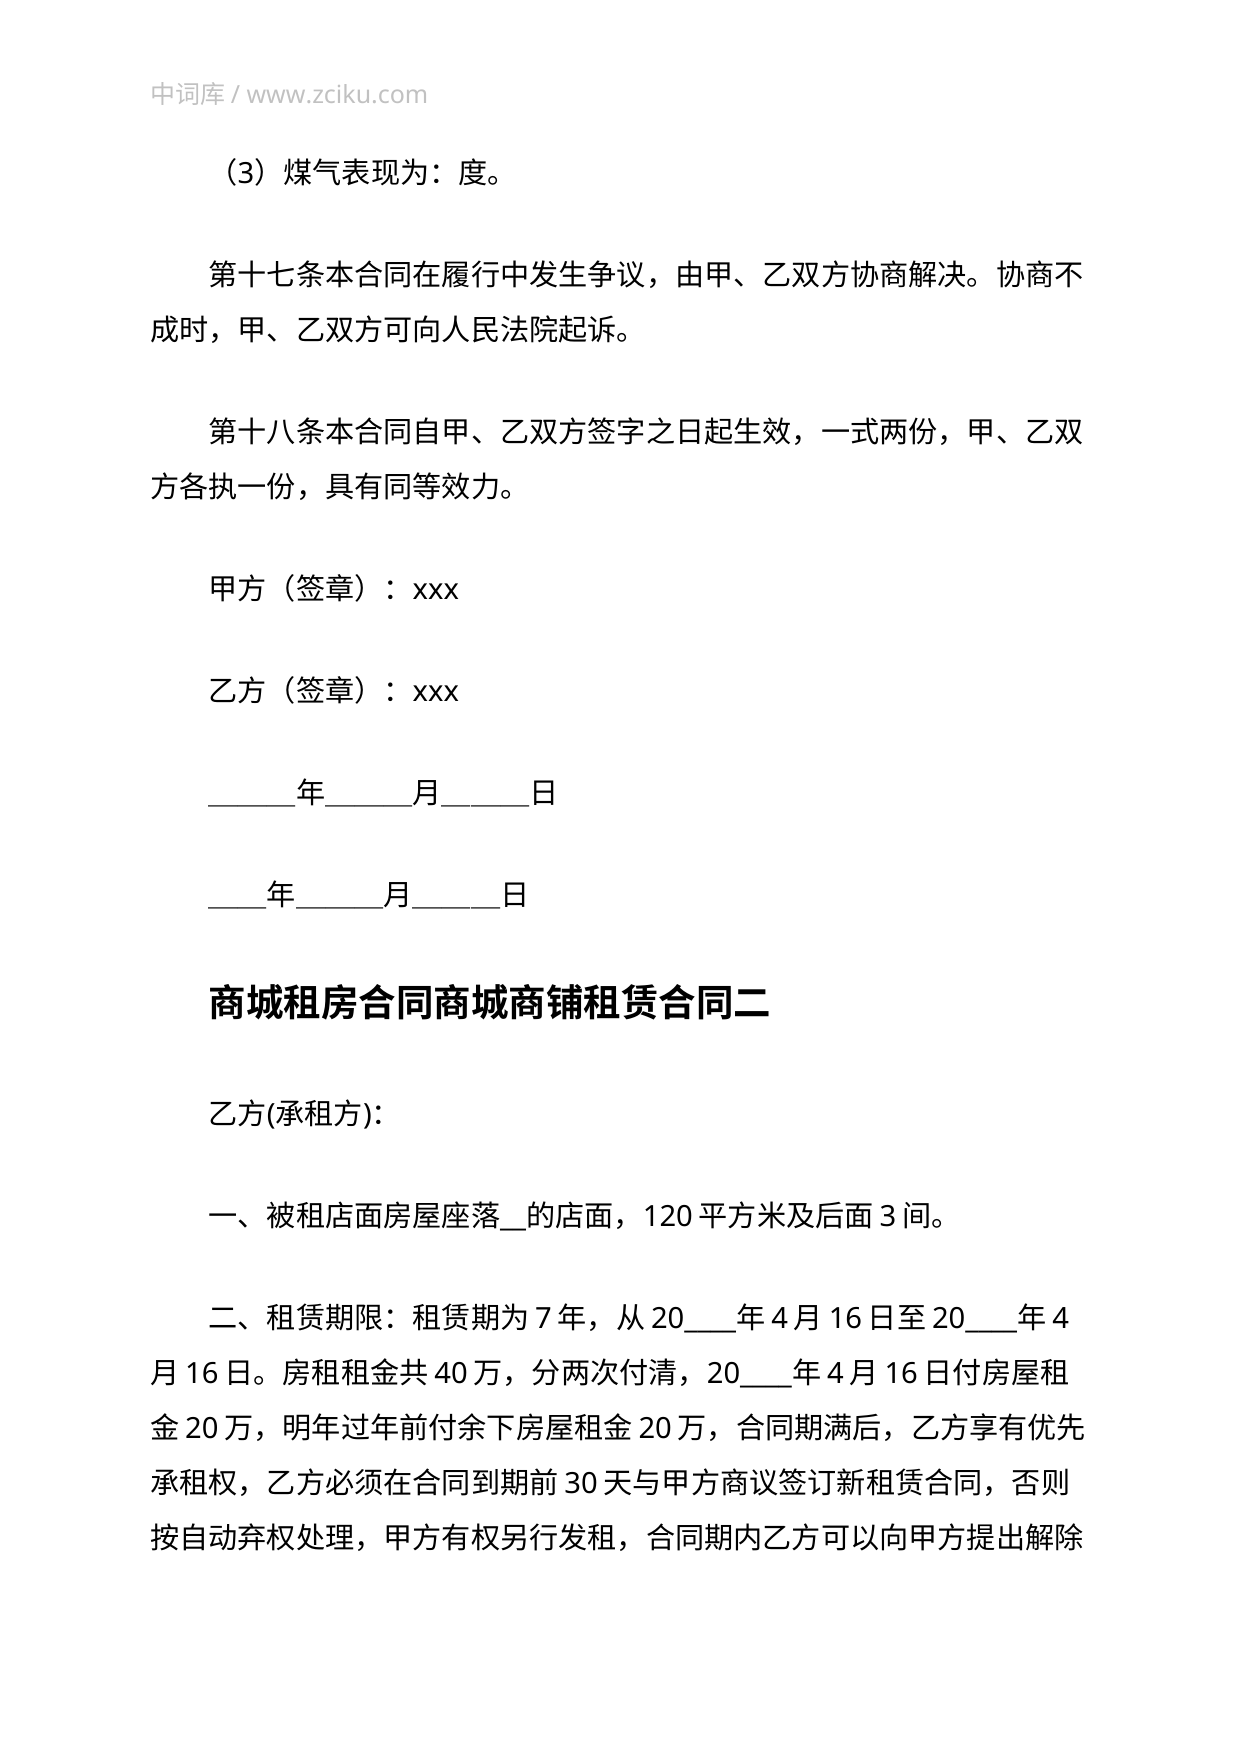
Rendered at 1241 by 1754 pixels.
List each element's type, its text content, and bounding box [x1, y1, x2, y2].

text 第十七条本合同在履行中发生争议，由甲、乙双方协商解决。协商不成时，甲、乙双方可向人民法院起诉。 [150, 252, 1090, 349]
text ＿＿年＿＿＿月＿＿＿日 [150, 871, 1090, 913]
text 乙方(承租方)： [150, 1090, 1090, 1133]
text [150, 1294, 1090, 1556]
text 第十八条本合同自甲、乙双方签字之日起生效，一式两份，甲、乙双方各执一份，具有同等效力。 [150, 409, 1090, 506]
text 甲方（签章）：xxx [150, 565, 1090, 608]
text ＿＿＿年＿＿＿月＿＿＿日 [150, 769, 1090, 812]
text 商城租房合同商城商铺租赁合同二 [150, 973, 1090, 1027]
text 一、被租店面房屋座落__的店面，120平方米及后面3间。 [150, 1192, 1090, 1234]
text （3）煤气表现为：度。 [150, 150, 1090, 192]
text 乙方（签章）：xxx [150, 667, 1090, 710]
